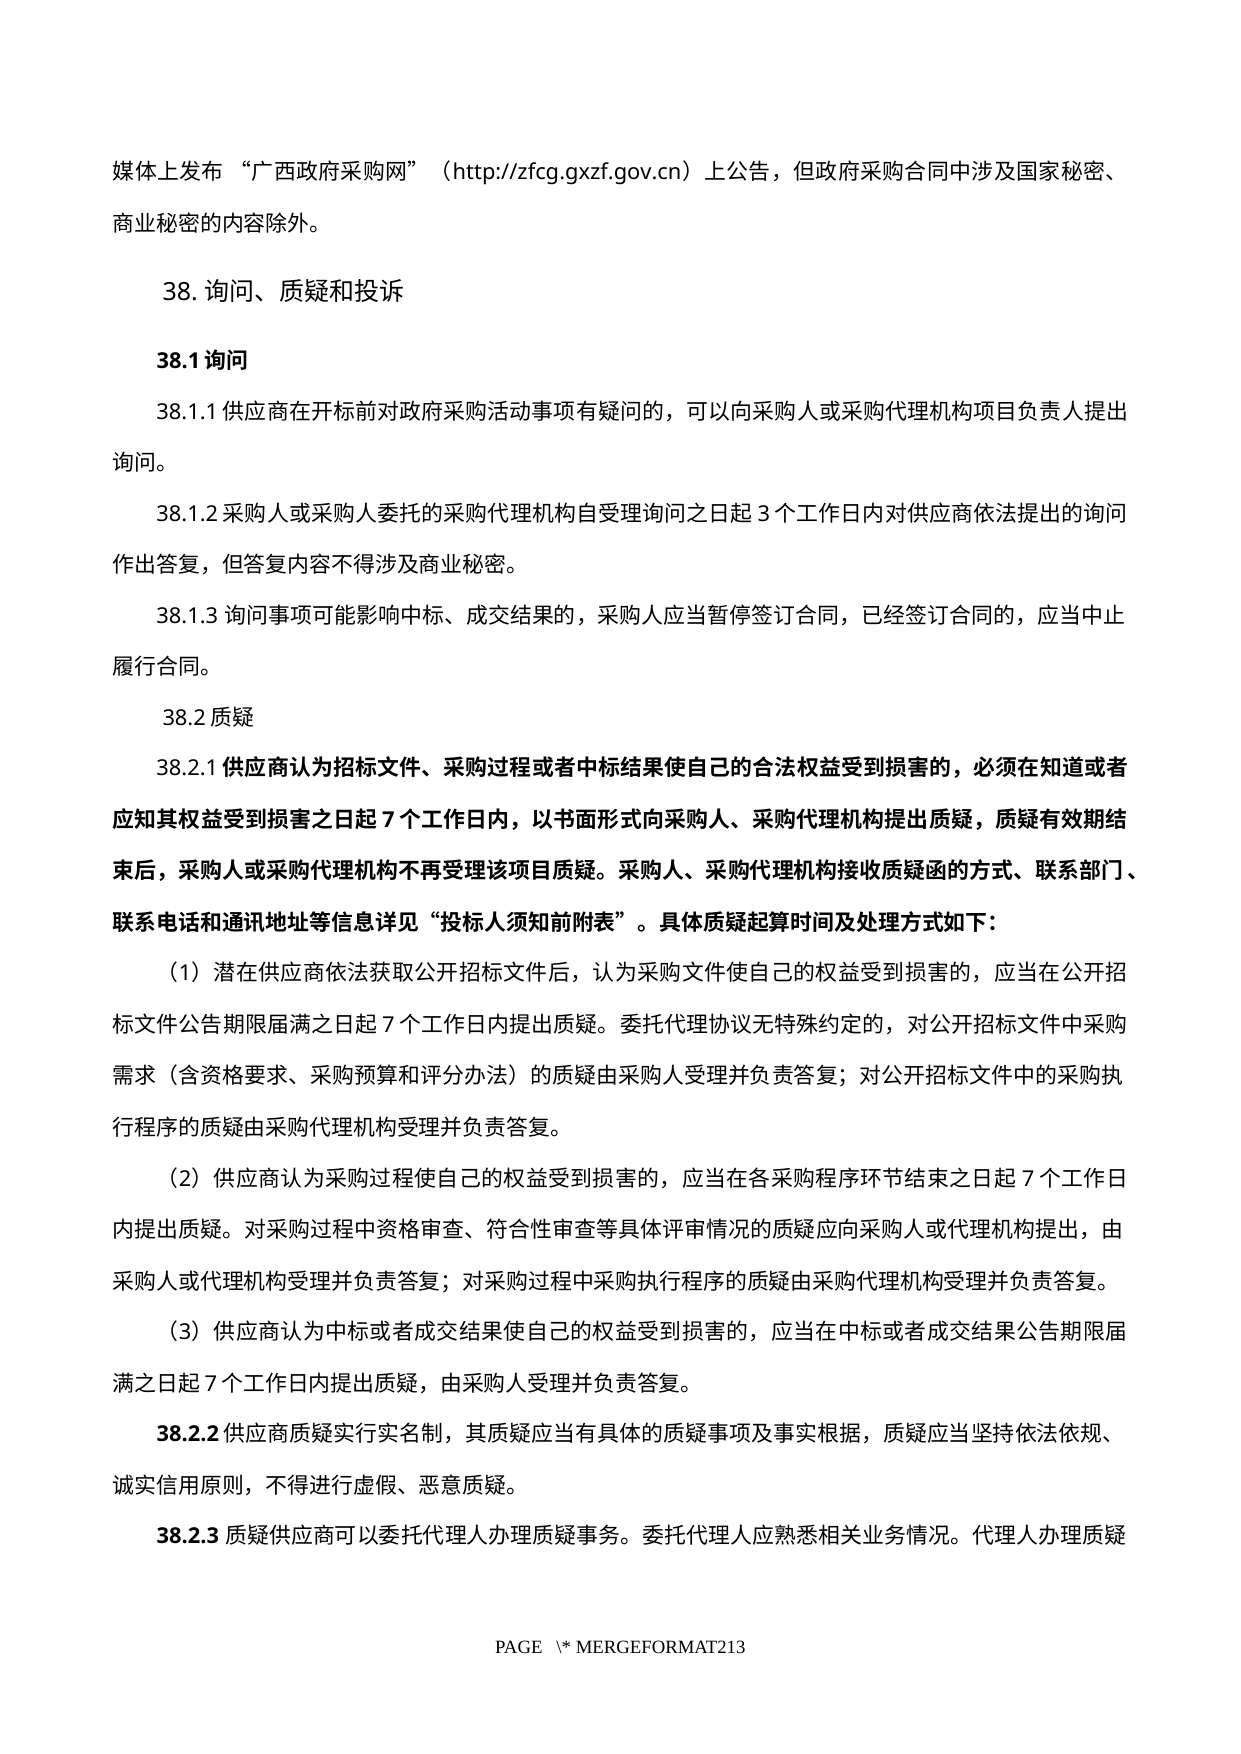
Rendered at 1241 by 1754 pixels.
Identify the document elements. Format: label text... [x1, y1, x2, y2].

text （3）供应商认为中标或者成交结果使自己的权益受到损害的，应当在中标或者成交结果公告期限届满之日起7个工作日内提出质疑，由采购人受理并负责答复。 [112, 1313, 1128, 1399]
text 38. 询问、质疑和投诉 [112, 255, 1128, 324]
text 38.2质疑 [112, 698, 1128, 733]
text 38.1询问 [112, 342, 1128, 376]
text （1）潜在供应商依法获取公开招标文件后，认为采购文件使自己的权益受到损害的，应当在公开招标文件公告期限届满之日起7个工作日内提出质疑。委托代理协议无特殊约定的，对公开招标文件中采购需求（含资格要求、采购预算和评分办法）的质疑由采购人受理并负责答复；对公开招标文件中的采购执行程序的质疑由采购代理机构受理并负责答复。 [112, 954, 1128, 1143]
text 38.1.3 询问事项可能影响中标、成交结果的，采购人应当暂停签订合同，已经签订合同的，应当中止履行合同。 [112, 596, 1128, 682]
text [112, 1517, 1128, 1551]
text （2）供应商认为采购过程使自己的权益受到损害的，应当在各采购程序环节结束之日起7个工作日内提出质疑。对采购过程中资格审查、符合性审查等具体评审情况的质疑应向采购人或代理机构提出，由采购人或代理机构受理并负责答复；对采购过程中采购执行程序的质疑由采购代理机构受理并负责答复。 [112, 1159, 1128, 1297]
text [112, 153, 1128, 239]
text 38.2.1供应商认为招标文件、采购过程或者中标结果使自己的合法权益受到损害的，必须在知道或者应知其权益受到损害之日起7个工作日内，以书面形式向采购人、采购代理机构提出质疑，质疑有效期结束后，采购人或采购代理机构不再受理该项目质疑。采购人、采购代理机构接收质疑函的方式、联系部门、联系电话和通讯地址等信息详见“投标人须知前附表”。具体质疑起算时间及处理方式如下： [112, 748, 1128, 938]
text 38.2.2供应商质疑实行实名制，其质疑应当有具体的质疑事项及事实根据，质疑应当坚持依法依规、诚实信用原则，不得进行虚假、恶意质疑。 [112, 1415, 1128, 1501]
text 38.1.2采购人或采购人委托的采购代理机构自受理询问之日起3个工作日内对供应商依法提出的询问作出答复，但答复内容不得涉及商业秘密。 [112, 494, 1128, 580]
text 38.1.1供应商在开标前对政府采购活动事项有疑问的，可以向采购人或采购代理机构项目负责人提出询问。 [112, 392, 1128, 478]
